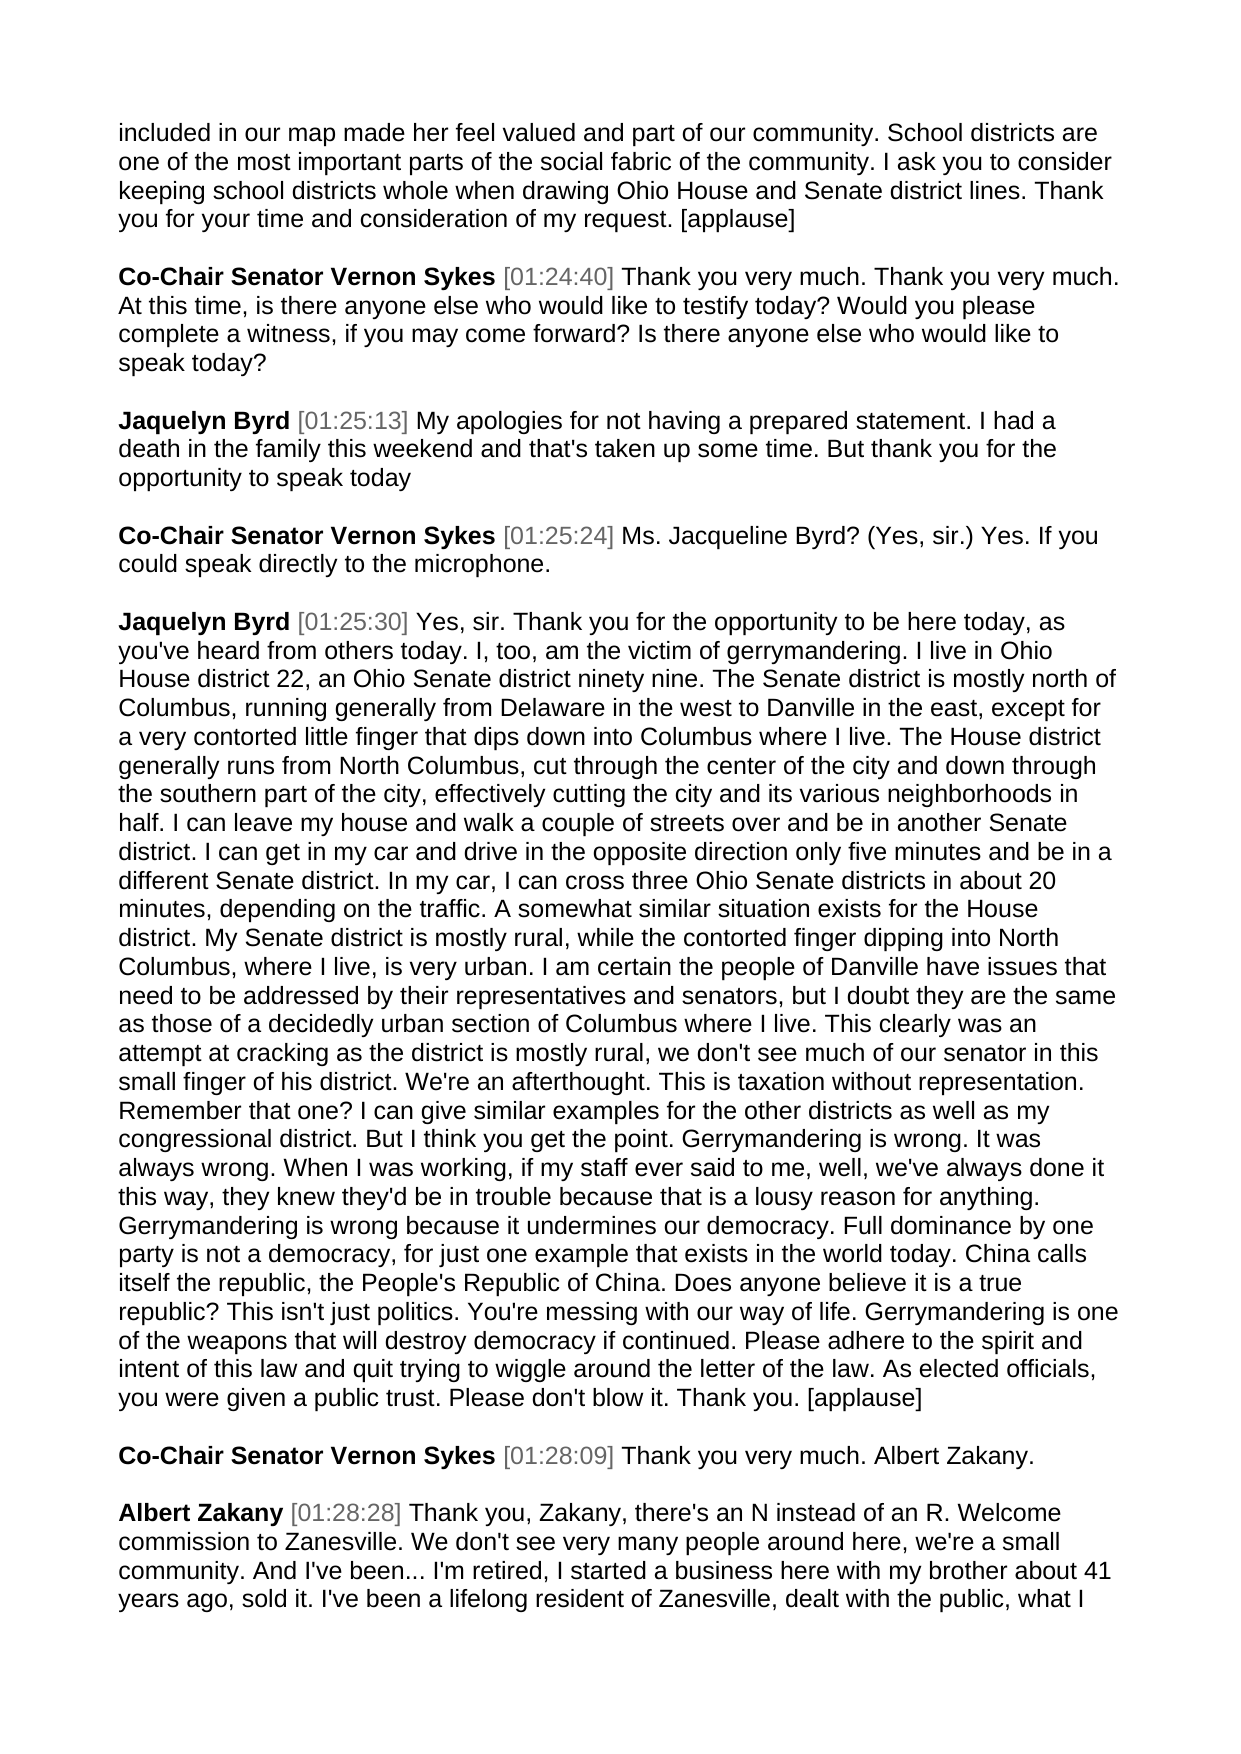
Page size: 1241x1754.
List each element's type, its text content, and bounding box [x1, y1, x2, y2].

text Co-Chair Senator Vernon Sykes [01:28:09] Thank you very much. Albert Zakany. [118, 1441, 1122, 1469]
text Co-Chair Senator Vernon Sykes [01:25:24] Ms. Jacqueline Byrd? (Yes, sir.) Yes. If you could speak directly to the microphone. [118, 521, 1122, 578]
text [118, 1498, 1122, 1613]
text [118, 118, 1122, 233]
text Jaquelyn Byrd [01:25:30] Yes, sir. Thank you for the opportunity to be here today, as you've heard from others today. I, too, am the victim of gerrymandering. I live in Ohio House district 22, an Ohio Senate district ninety nine. The Senate district is mostly north of Columbus, running generally from Delaware in the west to Danville in the east, except for a very contorted little finger that dips down into Columbus where I live. The House district generally runs from North Columbus, cut through the center of the city and down through the southern part of the city, effectively cutting the city and its various neighborhoods in half. I can leave my house and walk a couple of streets over and be in another Senate district. I can get in my car and drive in the opposite direction only five minutes and be in a different Senate district. In my car, I can cross three Ohio Senate districts in about 20 minutes, depending on the traffic. A somewhat similar situation exists for the House district. My Senate district is mostly rural, while the contorted finger dipping into North Columbus, where I live, is very urban. I am certain the people of Danville have issues that need to be addressed by their representatives and senators, but I doubt they are the same as those of a decidedly urban section of Columbus where I live. This clearly was an attempt at cracking as the district is mostly rural, we don't see much of our senator in this small finger of his district. We're an afterthought. This is taxation without representation. Remember that one? I can give similar examples for the other districts as well as my congressional district. But I think you get the point. Gerrymandering is wrong. It was always wrong. When I was working, if my staff ever said to me, well, we've always done it this way, they knew they'd be in trouble because that is a lousy reason for anything. Gerrymandering is wrong because it undermines our democracy. Full dominance by one party is not a democracy, for just one example that exists in the world today. China calls itself the republic, the People's Republic of China. Does anyone believe it is a true republic? This isn't just politics. You're messing with our way of life. Gerrymandering is one of the weapons that will destroy democracy if continued. Please adhere to the spirit and intent of this law and quit trying to wiggle around the letter of the law. As elected officials, you were given a public trust. Please don't blow it. Thank you. [applause] [118, 607, 1122, 1412]
text Co-Chair Senator Vernon Sykes [01:24:40] Thank you very much. Thank you very much. At this time, is there anyone else who would like to testify today? Would you please complete a witness, if you may come forward? Is there anyone else who would like to speak today? [118, 262, 1122, 377]
text Jaquelyn Byrd [01:25:13] My apologies for not having a prepared statement. I had a death in the family this weekend and that's taken up some time. But thank you for the opportunity to speak today [118, 406, 1122, 492]
